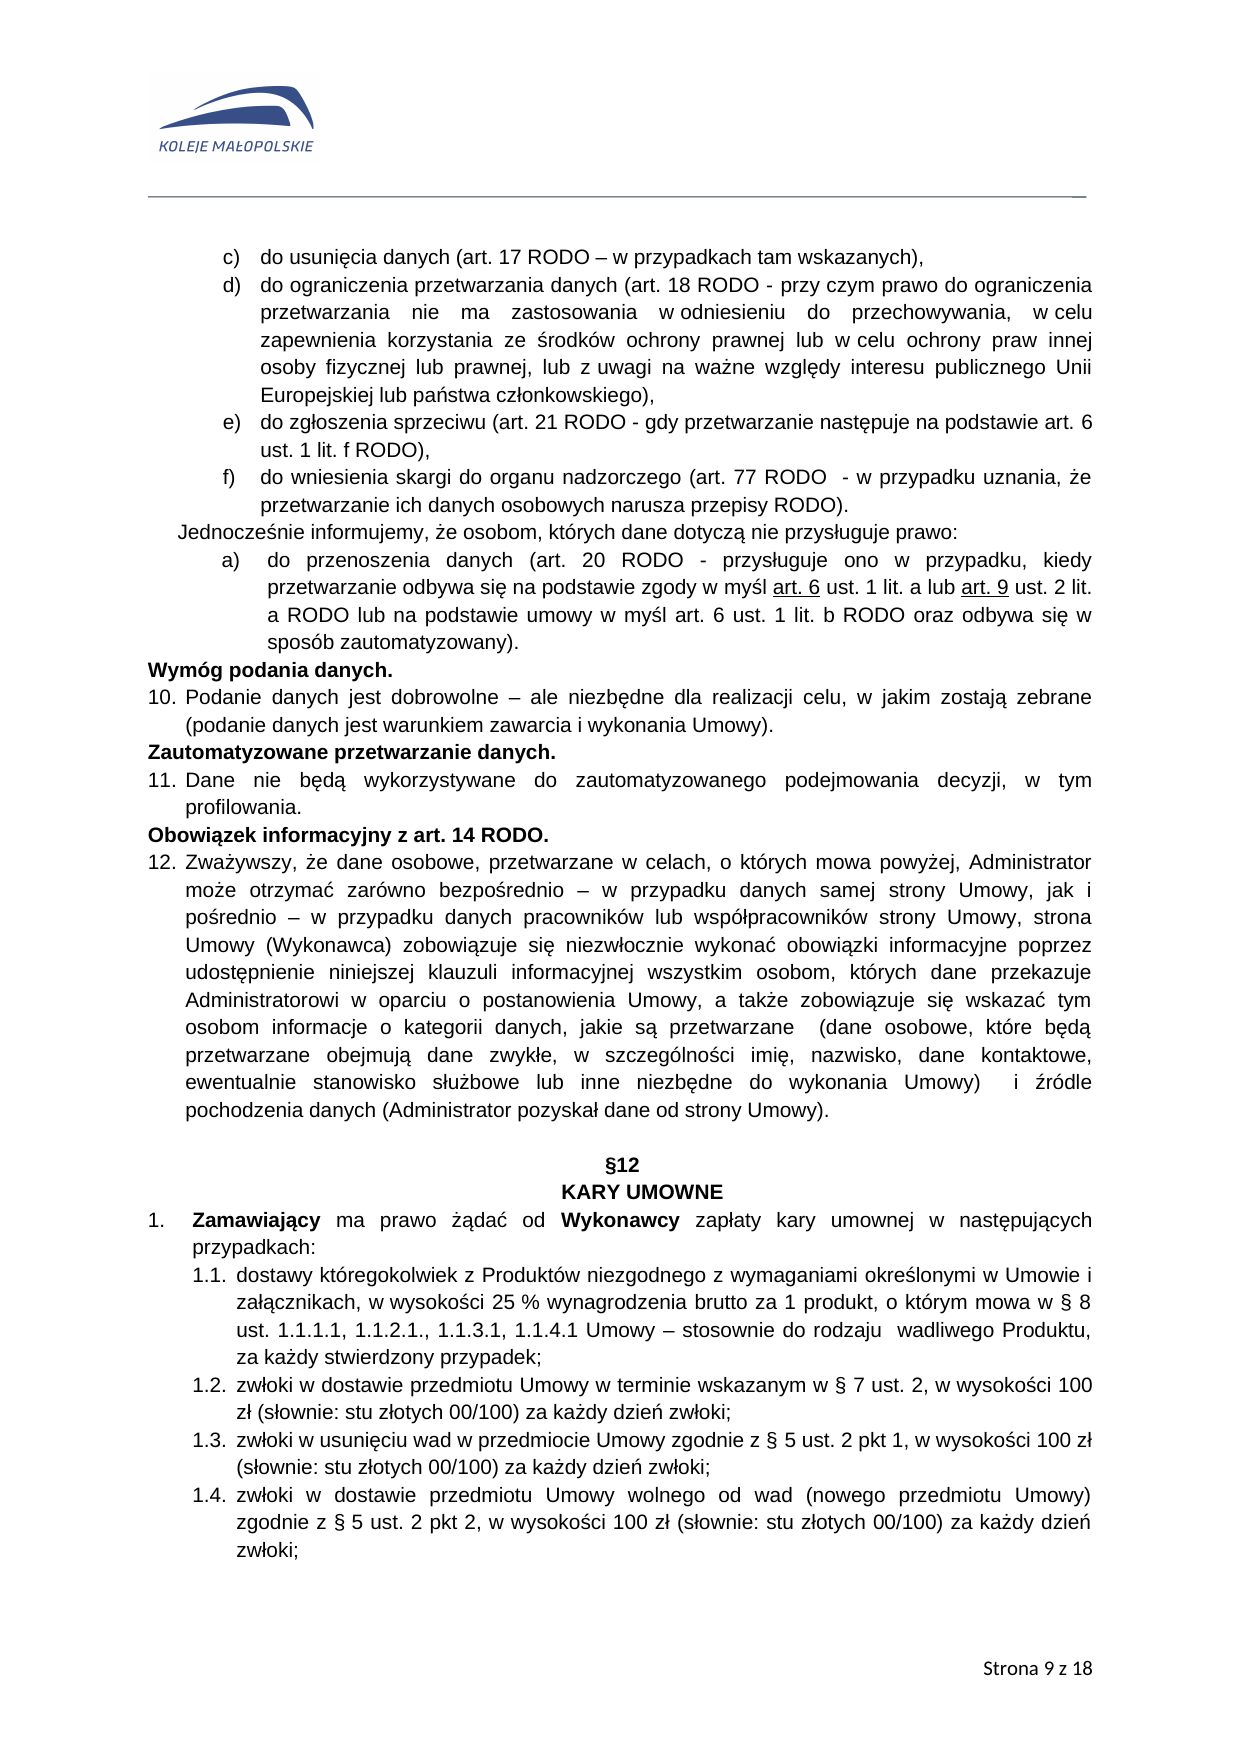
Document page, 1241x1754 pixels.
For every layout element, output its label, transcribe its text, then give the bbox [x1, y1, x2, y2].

list do ograniczenia przetwarzania danych (art. 18 RODO - przy czym prawo do ograniczenia przetwarzania nie ma zastosowania w odniesieniu do przechowywania, w celu zapewnienia korzystania ze środków ochrony prawnej lub w celu ochrony praw innej osoby fizycznej lub prawnej, lub z uwagi na ważne względy interesu publicznego Unii Europejskiej lub państwa członkowskiego), [223, 273, 1093, 407]
text Obowiązek informacyjny z art. 14 RODO. [148, 823, 1093, 847]
list do wniesienia skargi do organu nadzorczego (art. 77 RODO - w przypadku uznania, że przetwarzanie ich danych osobowych narusza przepisy RODO). [223, 465, 1093, 517]
list Dane nie będą wykorzystywane do zautomatyzowanego podejmowania decyzji, w tym profilowania. [148, 768, 1093, 819]
list zwłoki w dostawie przedmiotu Umowy wolnego od wad (nowego przedmiotu Umowy) zgodnie z § 5 ust. 2 pkt 2, w wysokości 100 zł (słownie: stu złotych 00/100) za każdy dzień zwłoki; [192, 1483, 1093, 1562]
list Zważywszy, że dane osobowe, przetwarzane w celach, o których mowa powyżej, Administrator może otrzymać zarówno bezpośrednio – w przypadku danych samej strony Umowy, jak i pośrednio – w przypadku danych pracowników lub współpracowników strony Umowy, strona Umowy (Wykonawca) zobowiązuje się niezwłocznie wykonać obowiązki informacyjne poprzez udostępnienie niniejszej klauzuli informacyjnej wszystkim osobom, których dane przekazuje Administratorowi w oparciu o postanowienia Umowy, a także zobowiązuje się wskazać tym osobom informacje o kategorii danych, jakie są przetwarzane (dane osobowe, które będą przetwarzane obejmują dane zwykłe, w szczególności imię, nazwisko, dane kontaktowe, ewentualnie stanowisko służbowe lub inne niezbędne do wykonania Umowy) i źródle pochodzenia danych (Administrator pozyskał dane od strony Umowy). [148, 850, 1093, 1122]
text Wymóg podania danych. [148, 658, 1093, 682]
list Podanie danych jest dobrowolne – ale niezbędne dla realizacji celu, w jakim zostają zebrane (podanie danych jest warunkiem zawarcia i wykonania Umowy). [148, 685, 1093, 737]
list zwłoki w dostawie przedmiotu Umowy w terminie wskazanym w § 7 ust. 2, w wysokości 100 zł (słownie: stu złotych 00/100) za każdy dzień zwłoki; [192, 1373, 1093, 1424]
list do usunięcia danych (art. 17 RODO – w przypadkach tam wskazanych), [223, 245, 1093, 269]
list Zamawiający ma prawo żądać od Wykonawcy zapłaty kary umownej w następujących przypadkach: [148, 1208, 1093, 1259]
list Kary umowne [192, 1180, 1093, 1204]
text Zautomatyzowane przetwarzanie danych. [148, 740, 1093, 764]
list do przenoszenia danych (art. 20 RODO - przysługuje ono w przypadku, kiedy przetwarzanie odbywa się na podstawie zgody w myśl art. 6 ust. 1 lit. a lub art. 9 ust. 2 lit. a RODO lub na podstawie umowy w myśl art. 6 ust. 1 lit. b RODO oraz odbywa się w sposób zautomatyzowany). [221, 548, 1093, 654]
list zwłoki w usunięciu wad w przedmiocie Umowy zgodnie z § 5 ust. 2 pkt 1, w wysokości 100 zł (słownie: stu złotych 00/100) za każdy dzień zwłoki; [192, 1428, 1093, 1479]
picture [147, 73, 321, 162]
list dostawy któregokolwiek z Produktów niezgodnego z wymaganiami określonymi w Umowie i załącznikach, w wysokości 25 % wynagrodzenia brutto za 1 produkt, o którym mowa w § 8 ust. 1.1.1.1, 1.1.2.1., 1.1.3.1, 1.1.4.1 Umowy – stosownie do rodzaju wadliwego Produktu, za każdy stwierdzony przypadek; [192, 1263, 1093, 1369]
list do zgłoszenia sprzeciwu (art. 21 RODO - gdy przetwarzanie następuje na podstawie art. 6 ust. 1 lit. f RODO), [223, 410, 1093, 462]
text Jednocześnie informujemy, że osobom, których dane dotyczą nie przysługuje prawo: [148, 520, 1093, 544]
